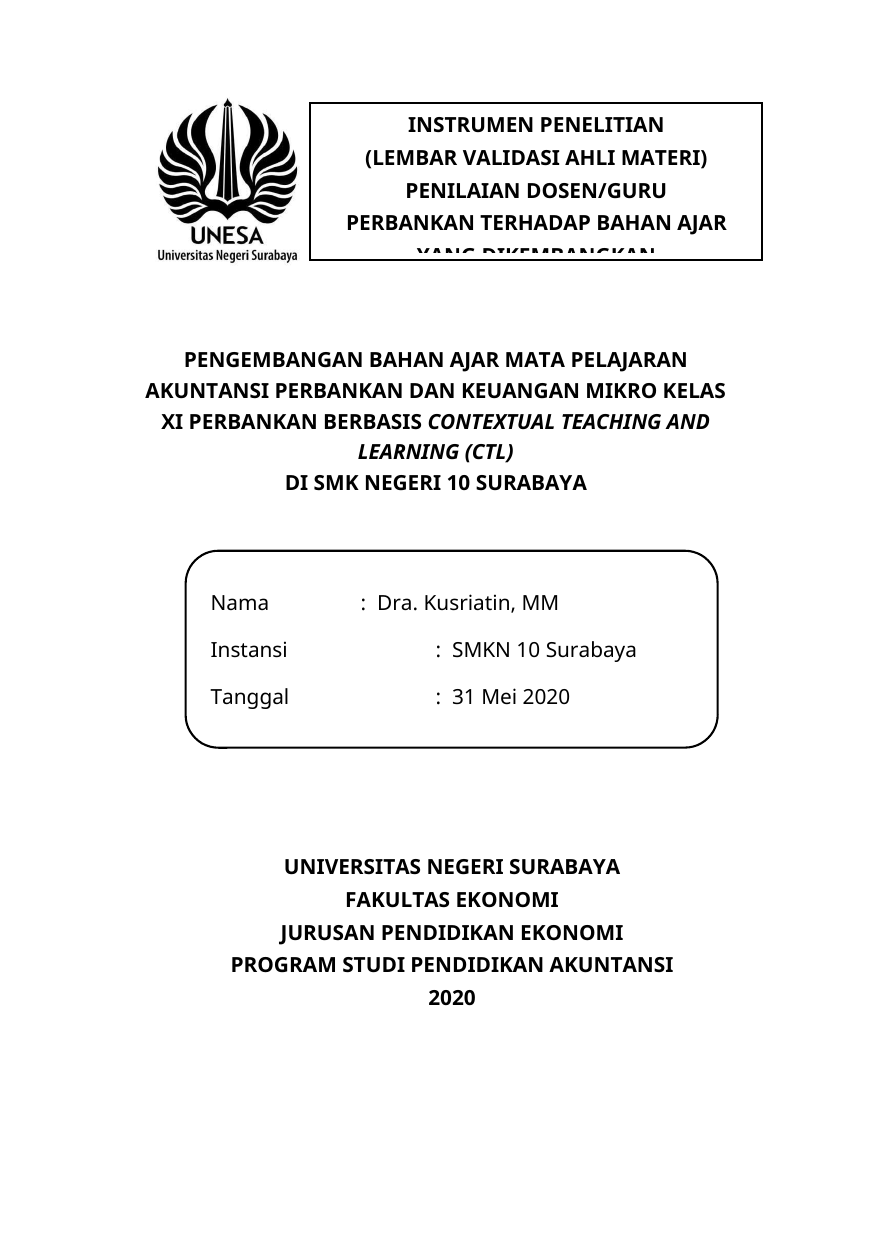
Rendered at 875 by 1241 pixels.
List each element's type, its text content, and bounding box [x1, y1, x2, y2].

text PROGRAM STUDI PENDIDIKAN AKUNTANSI [148, 950, 756, 979]
text FAKULTAS EKONOMI [148, 885, 756, 913]
text 2020 [148, 983, 756, 1011]
text JURUSAN PENDIDIKAN EKONOMI [148, 918, 756, 946]
text PENGEMBANGAN BAHAN AJAR MATA PELAJARAN AKUNTANSI PERBANKAN DAN KEUANGAN MIKRO KELAS XI PERBANKAN BERBASIS CONTEXTUAL TEACHING AND LEARNING (CTL) [133, 315, 738, 466]
text DI SMK NEGERI 10 SURABAYA [133, 468, 738, 497]
picture [143, 85, 316, 274]
text UNIVERSITAS NEGERI SURABAYA [148, 852, 756, 881]
